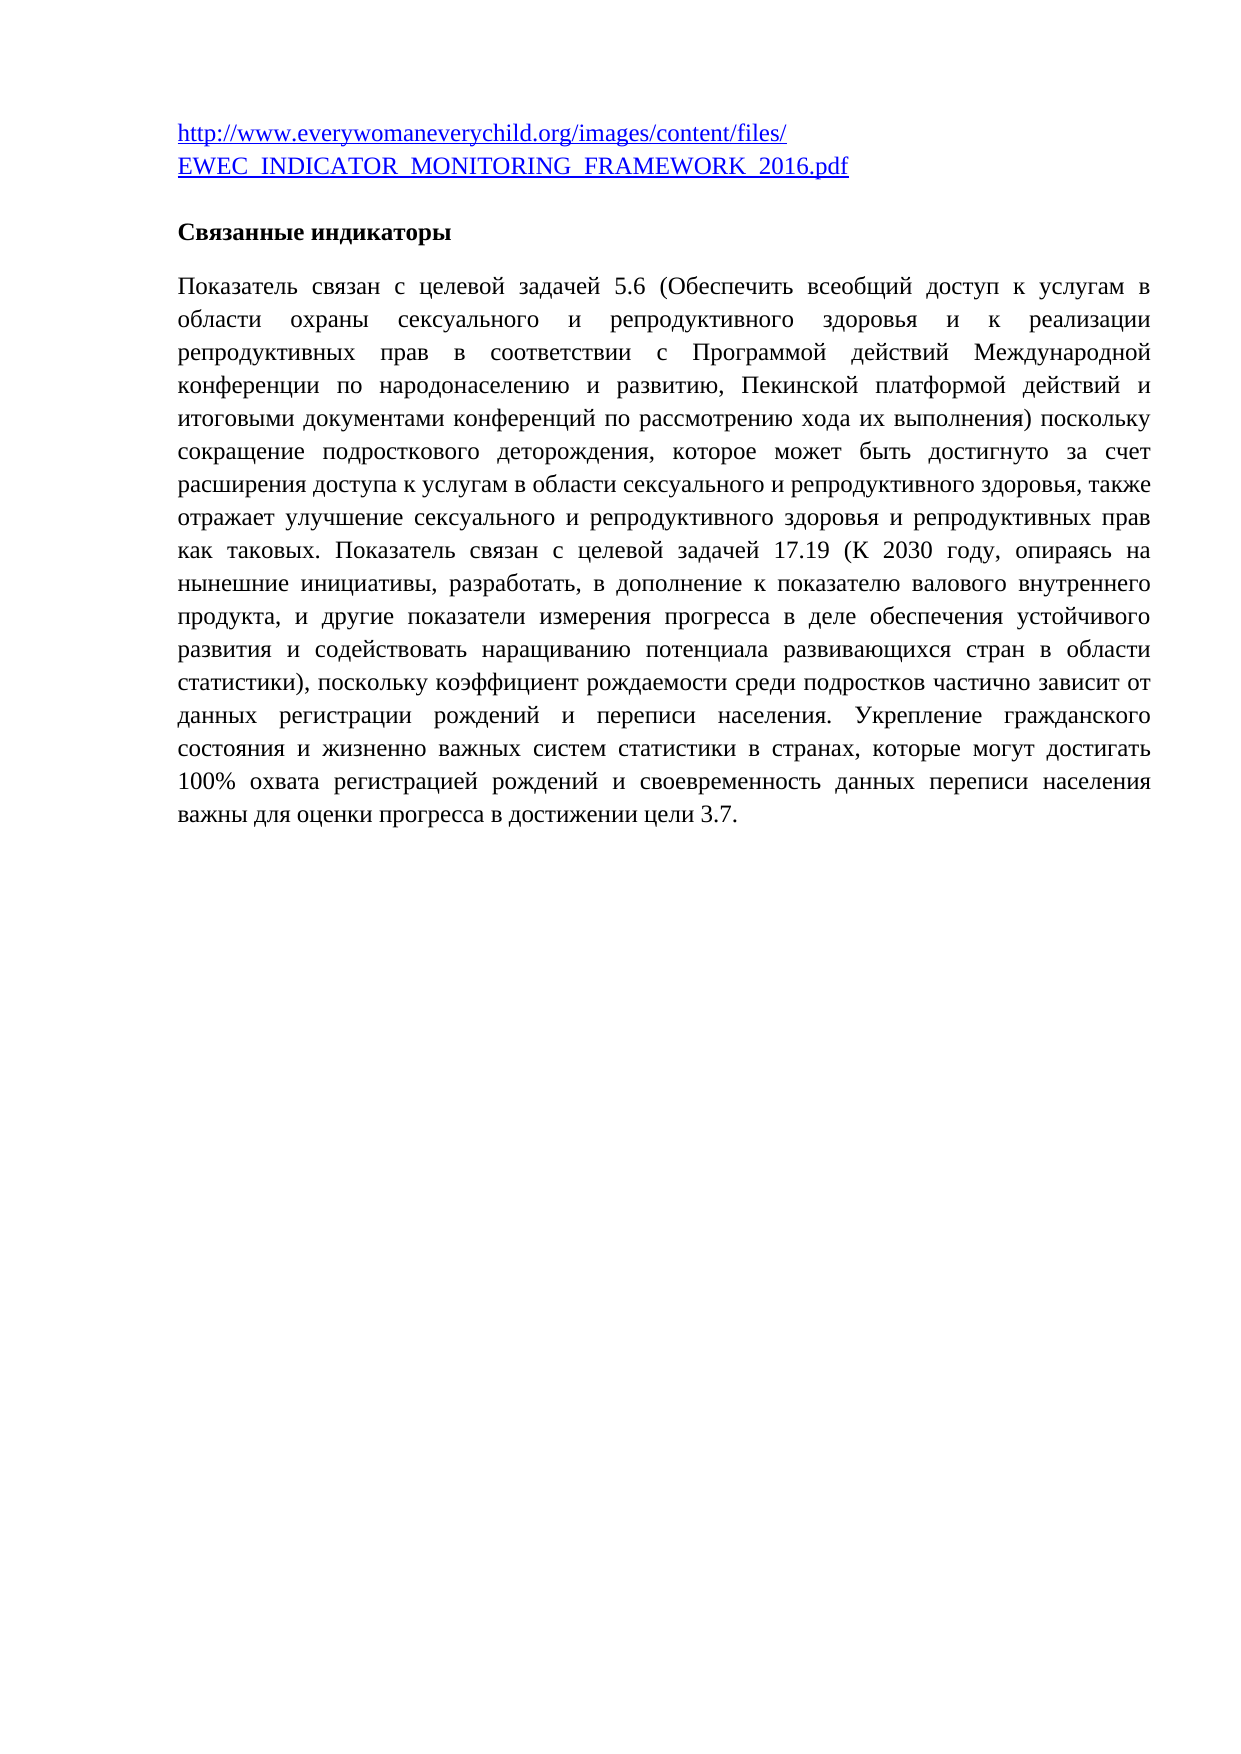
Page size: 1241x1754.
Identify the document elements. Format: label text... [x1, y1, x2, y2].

text Связанные индикаторы [177, 217, 1152, 246]
text Показатель связан с целевой задачей 5.6 (Обеспечить всеобщий доступ к услугам в области охраны сексуального и репродуктивного здоровья и к реализации репродуктивных прав в соответствии с Программой действий Международной конференции по народонаселению и развитию, Пекинской платформой действий и итоговыми документами конференций по рассмотрению хода их выполнения) поскольку сокращение подросткового деторождения, которое может быть достигнуто за счет расширения доступа к услугам в области сексуального и репродуктивного здоровья, также отражает улучшение сексуального и репродуктивного здоровья и репродуктивных прав как таковых. Показатель связан с целевой задачей 17.19 (К 2030 году, опираясь на нынешние инициативы, разработать, в дополнение к показателю валового внутреннего продукта, и другие показатели измерения прогресса в деле обеспечения устойчивого развития и содействовать наращиванию потенциала развивающихся стран в области статистики), поскольку коэффициент рождаемости среди подростков частично зависит от данных регистрации рождений и переписи населения. Укрепление гражданского состояния и жизненно важных систем статистики в странах, которые могут достигать 100% охвата регистрацией рождений и своевременность данных переписи населения важны для оценки прогресса в достижении цели 3.7. [177, 271, 1152, 828]
text http://www.everywomaneverychild.org/images/content/files/EWEC_INDICATOR_MONITORING_FRAMEWORK_2016.pdf [177, 118, 1152, 180]
